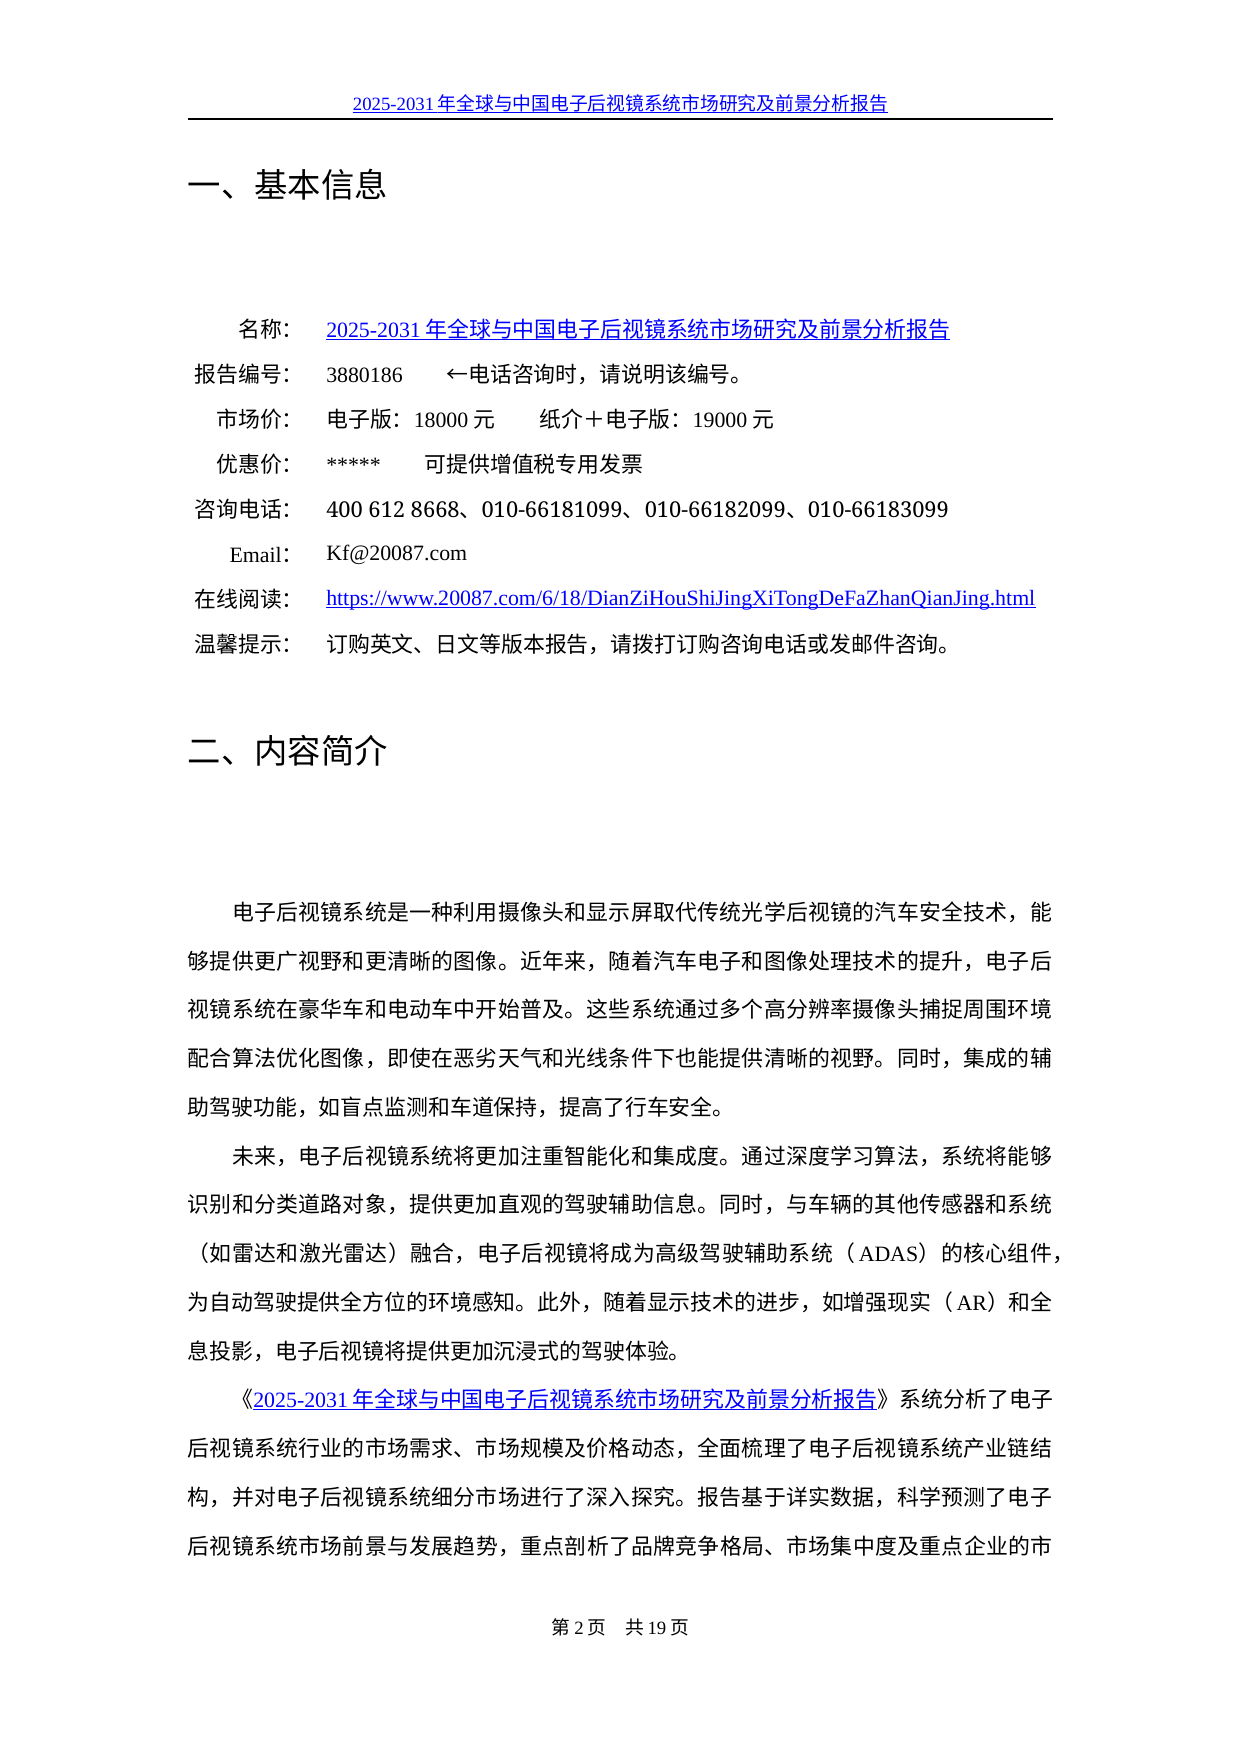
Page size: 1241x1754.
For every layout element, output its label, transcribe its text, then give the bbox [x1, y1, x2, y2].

title 二、内容简介 [187, 717, 1053, 782]
table_cell 在线阅读： [167, 582, 315, 627]
table_cell ***** 可提供增值税专用发票 [315, 447, 1073, 492]
table_cell 订购英文、日文等版本报告，请拨打订购咨询电话或发邮件咨询。 [315, 627, 1073, 672]
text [187, 894, 1053, 1561]
table_cell 400 612 8668、010-66181099、010-66182099、010-66183099 [315, 492, 1073, 537]
table_cell Email： [167, 537, 315, 582]
table_cell 报告编号： [167, 357, 315, 402]
table_cell 优惠价： [167, 447, 315, 492]
table_cell Kf@20087.com [315, 537, 1073, 582]
table_cell 温馨提示： [167, 627, 315, 672]
table_cell 咨询电话： [167, 492, 315, 537]
table_header 2025-2031年全球与中国电子后视镜系统市场研究及前景分析报告 [315, 312, 1073, 357]
table_cell 3880186 ←电话咨询时，请说明该编号。 [315, 357, 1073, 402]
table_header 名称： [167, 312, 315, 357]
title 一、基本信息 [187, 150, 1053, 215]
table_cell 电子版：18000 元 纸介＋电子版：19000 元 [315, 402, 1073, 447]
table_cell [315, 582, 1073, 627]
table_cell 市场价： [167, 402, 315, 447]
